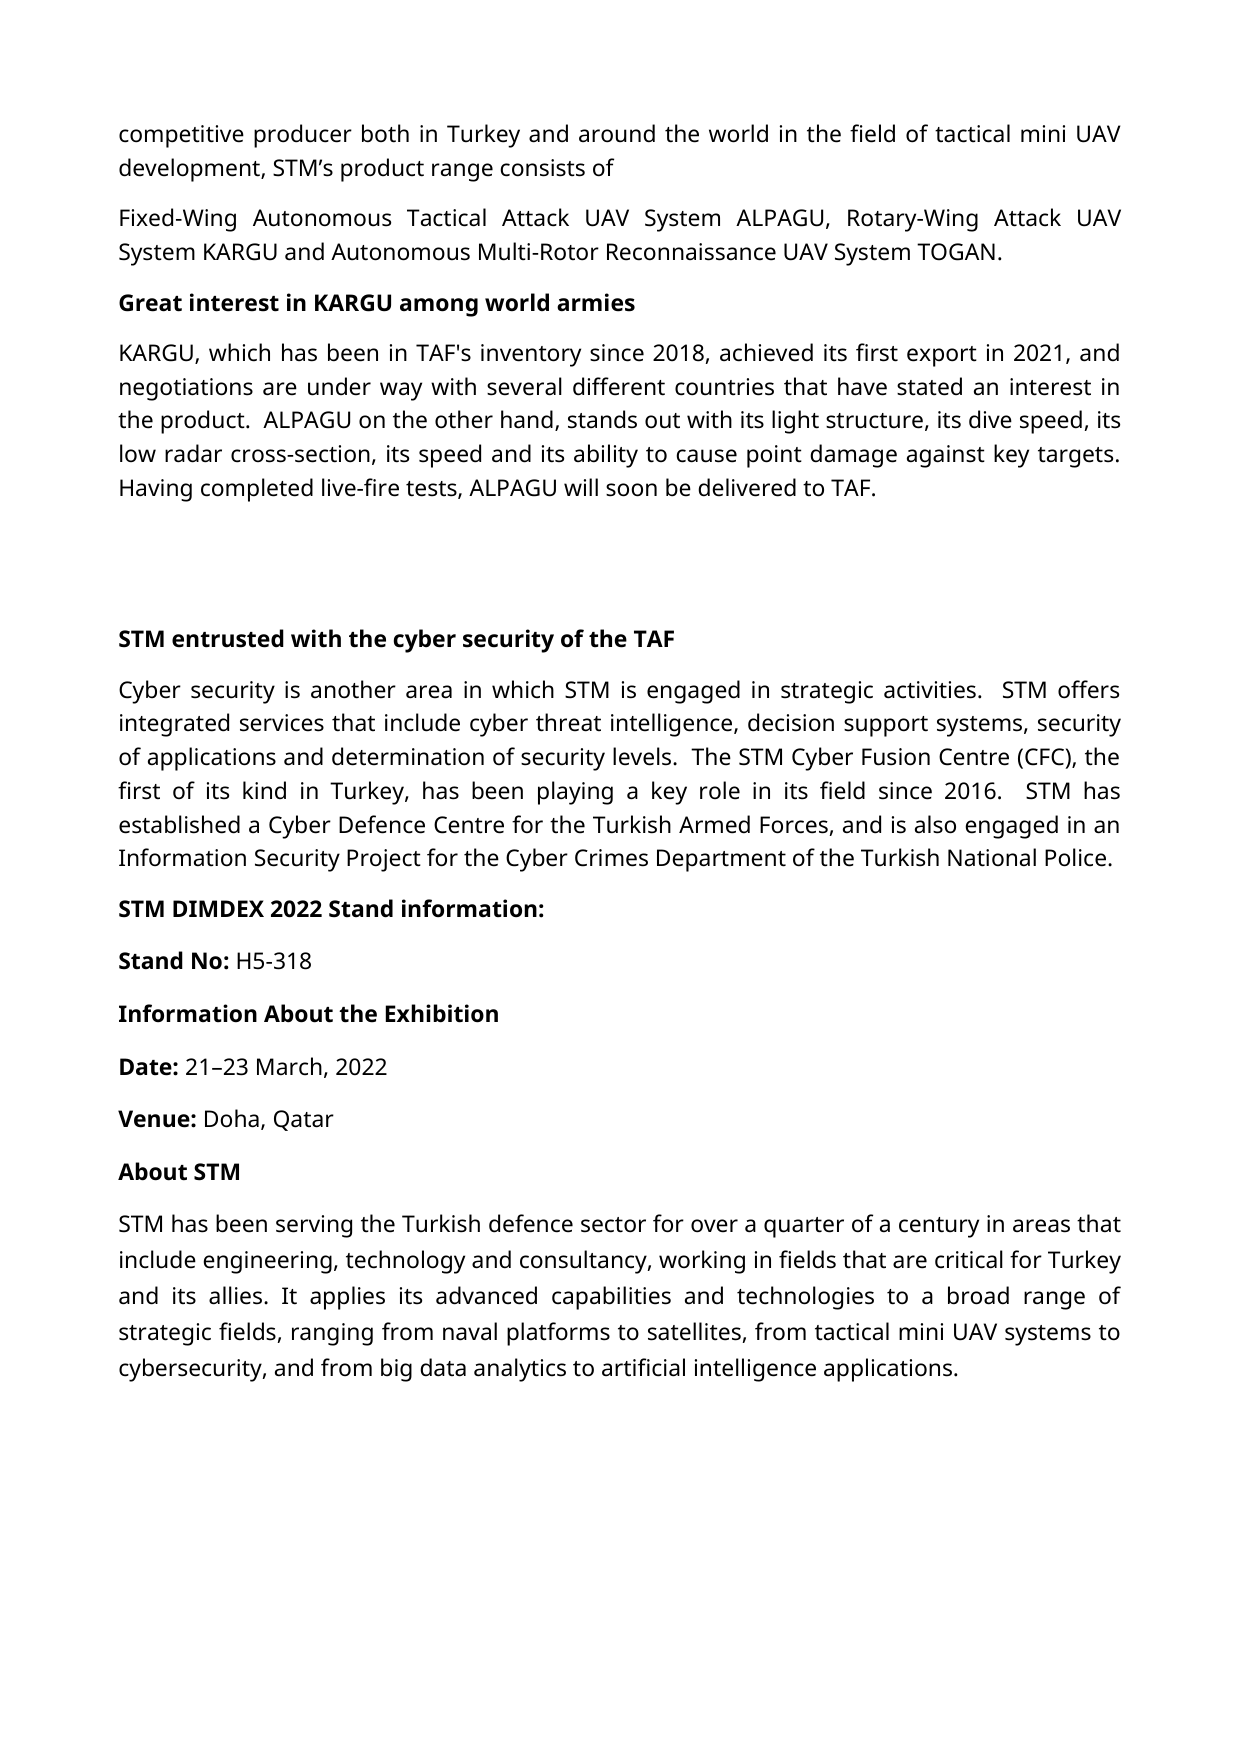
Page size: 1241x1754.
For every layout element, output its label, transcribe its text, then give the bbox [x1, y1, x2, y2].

text STM has been serving the Turkish defence sector for over a quarter of a century in areas that include engineering, technology and consultancy, working in fields that are critical for Turkey and its allies. It applies its advanced capabilities and technologies to a broad range of strategic fields, ranging from naval platforms to satellites, from tactical mini UAV systems to cybersecurity, and from big data analytics to artificial intelligence applications. [118, 1208, 1122, 1383]
text About STM [118, 1156, 1122, 1187]
text Fixed-Wing Autonomous Tactical Attack UAV System ALPAGU, Rotary-Wing Attack UAV System KARGU and Autonomous Multi-Rotor Reconnaissance UAV System TOGAN. [118, 202, 1122, 267]
text Date: 21–23 March, 2022 [118, 1051, 1122, 1082]
text Stand No: H5-318 [118, 945, 1122, 977]
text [118, 118, 1122, 183]
text Great interest in KARGU among world armies [118, 286, 1122, 318]
text STM DIMDEX 2022 Stand information: [118, 893, 1122, 924]
text Venue: Doha, Qatar [118, 1103, 1122, 1134]
text Information About the Exhibition [118, 998, 1122, 1029]
text STM entrusted with the cyber security of the TAF [118, 623, 1122, 654]
text KARGU, which has been in TAF's inventory since 2018, achieved its first export in 2021, and negotiations are under way with several different countries that have stated an interest in the product. ALPAGU on the other hand, stands out with its light structure, its dive speed, its low radar cross-section, its speed and its ability to cause point damage against key targets. Having completed live-fire tests, ALPAGU will soon be delivered to TAF. [118, 337, 1122, 503]
text Cyber security is another area in which STM is engaged in strategic activities. STM offers integrated services that include cyber threat intelligence, decision support systems, security of applications and determination of security levels. The STM Cyber Fusion Centre (CFC), the first of its kind in Turkey, has been playing a key role in its field since 2016. STM has established a Cyber Defence Centre for the Turkish Armed Forces, and is also engaged in an Information Security Project for the Cyber Crimes Department of the Turkish National Police. [118, 673, 1122, 873]
